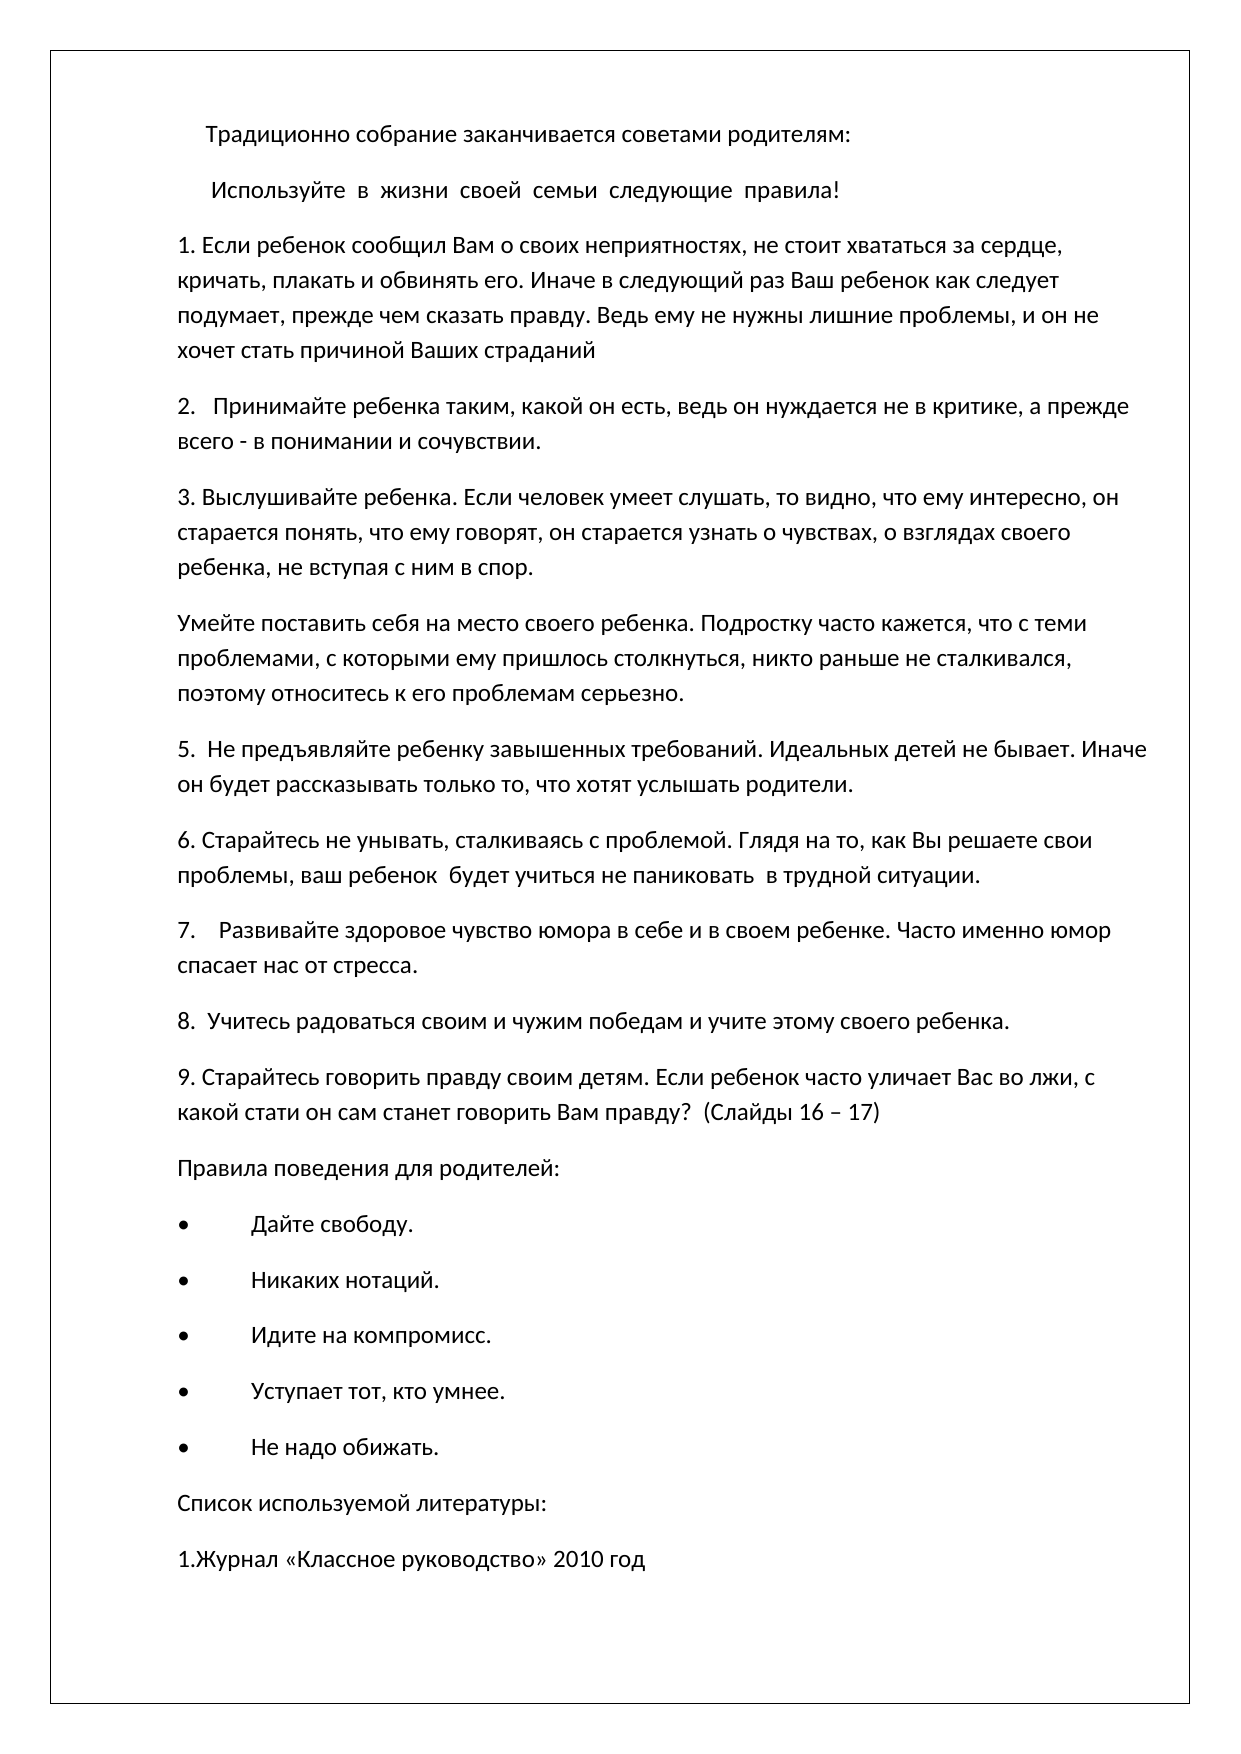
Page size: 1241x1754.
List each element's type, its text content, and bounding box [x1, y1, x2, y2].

text Умейте поставить себя на место своего ребенка. Подростку часто кажется, что с теми проблемами, с которыми ему пришлось столкнуться, никто раньше не сталкивался, поэтому относитесь к его проблемам серьезно. [177, 607, 1152, 708]
text Традиционно собрание заканчивается советами родителям: [177, 118, 1152, 148]
text Используйте в жизни своей семьи следующие правила! [177, 174, 1152, 204]
text 7. Развивайте здоровое чувство юмора в себе и в своем ребенке. Часто именно юмор спасает нас от стресса. [177, 915, 1152, 980]
text 2. Принимайте ребенка таким, какой он есть, ведь он нуждается не в критике, а прежде всего - в понимании и сочувствии. [177, 391, 1152, 456]
text 1. Если ребенок сообщил Вам о своих неприятностях, не стоит хвататься за сердце, кричать, плакать и обвинять его. Иначе в следующий раз Ваш ребенок как следует подумает, прежде чем сказать правду. Ведь ему не нужны лишние проблемы, и он не хочет стать причиной Ваших страданий [177, 230, 1152, 365]
text 3. Выслушивайте ребенка. Если человек умеет слушать, то видно, что ему интересно, он старается понять, что ему говорят, он старается узнать о чувствах, о взглядах своего ребенка, не вступая с ним в спор. [177, 481, 1152, 582]
text 6. Старайтесь не унывать, сталкиваясь с проблемой. Глядя на то, как Вы решаете свои проблемы, ваш ребенок будет учиться не паниковать в трудной ситуации. [177, 824, 1152, 889]
text 5. Не предъявляйте ребенку завышенных требований. Идеальных детей не бывает. Иначе он будет рассказывать только то, что хотят услышать родители. [177, 733, 1152, 798]
text Список используемой литературы: [177, 1487, 1152, 1518]
text • Уступает тот, кто умнее. [177, 1376, 1152, 1406]
text • Идите на компромисс. [177, 1320, 1152, 1350]
text • Никаких нотаций. [177, 1264, 1152, 1294]
text • Не надо обижать. [177, 1431, 1152, 1462]
text • Дайте свободу. [177, 1208, 1152, 1238]
text Правила поведения для родителей: [177, 1152, 1152, 1183]
text 1.Журнал «Классное руководство» 2010 год [177, 1543, 1152, 1573]
text 8. Учитесь радоваться своим и чужим победам и учите этому своего ребенка. [177, 1006, 1152, 1036]
text 9. Старайтесь говорить правду своим детям. Если ребенок часто уличает Вас во лжи, с какой стати он сам станет говорить Вам правду? (Слайды 16 – 17) [177, 1061, 1152, 1127]
